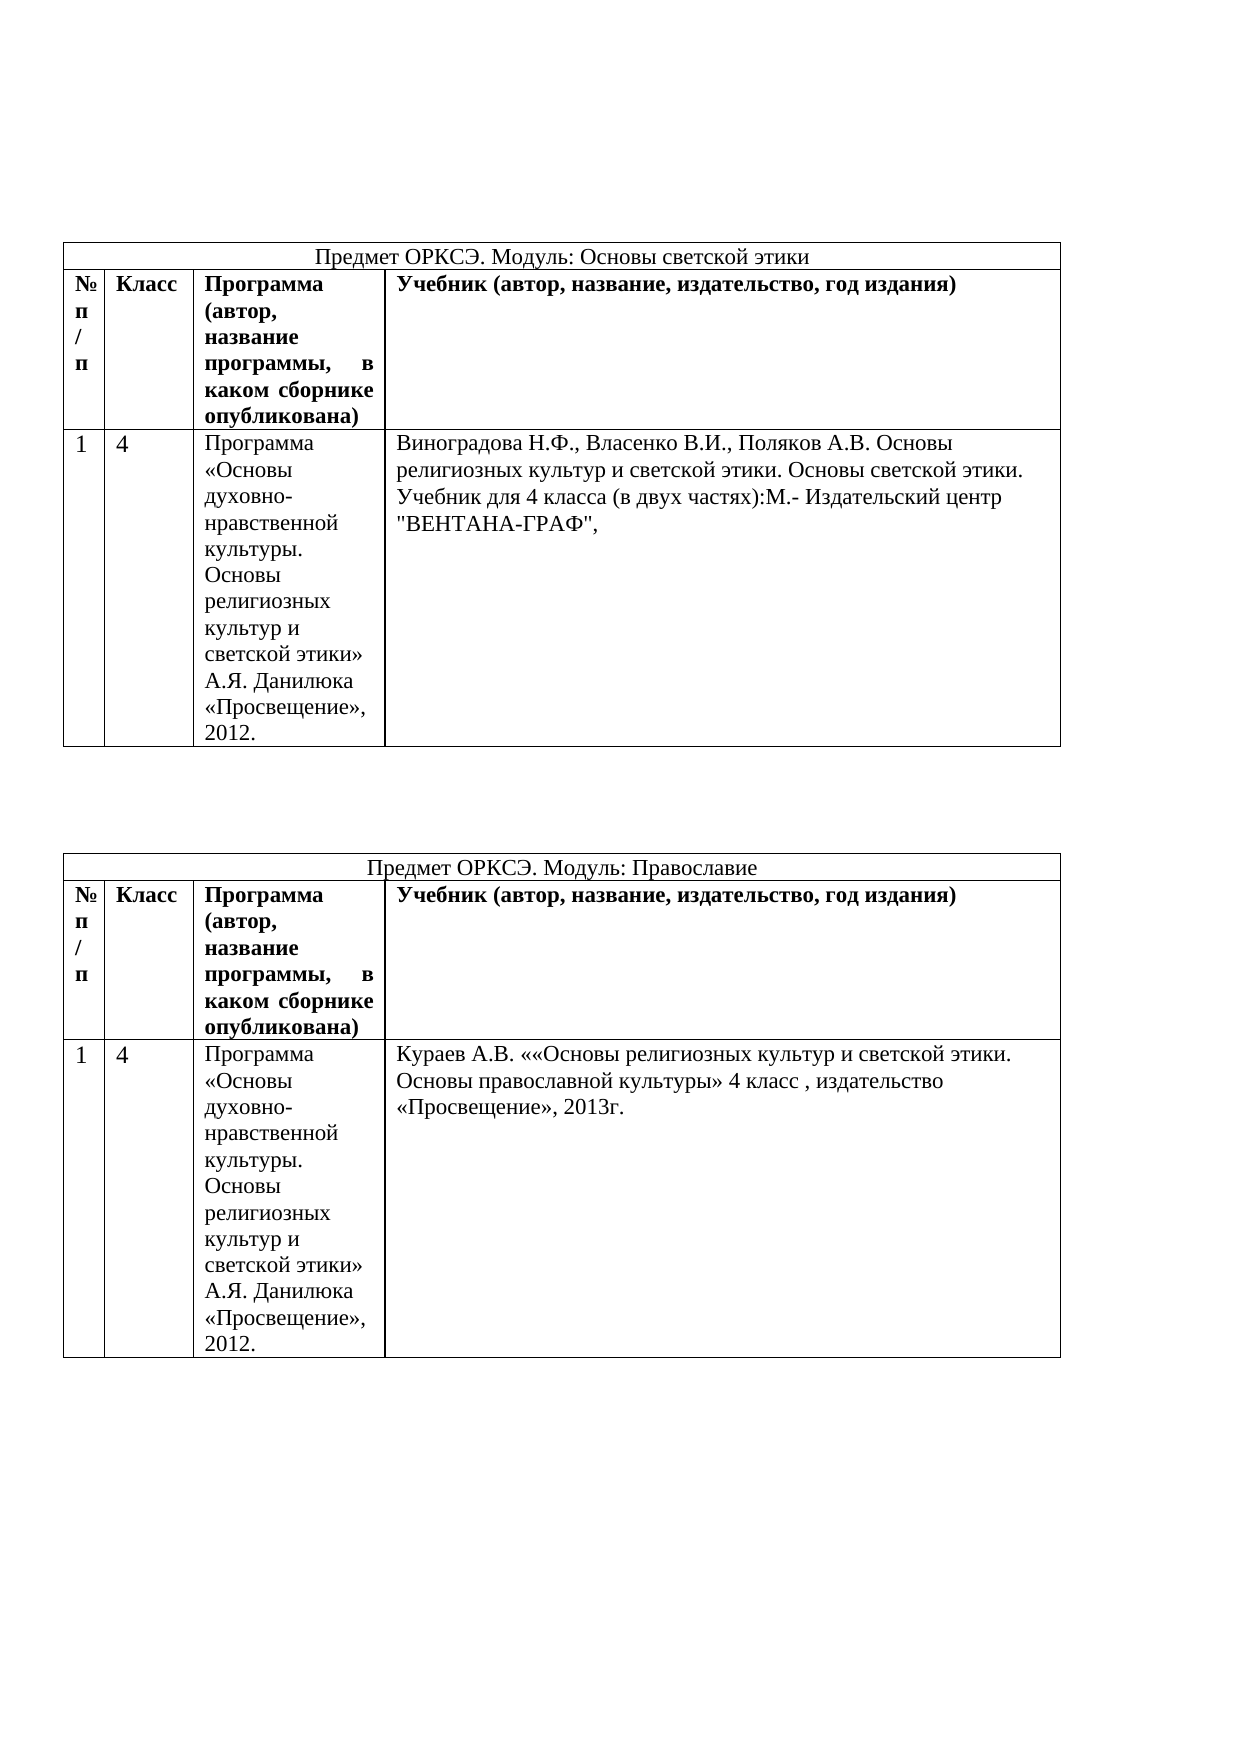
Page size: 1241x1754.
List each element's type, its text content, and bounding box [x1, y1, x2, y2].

table_cell Программа «Основы духовно-нравственной культуры. Основы религиозных культур и светской этики» А.Я. Данилюка «Просвещение», 2012. [194, 430, 384, 746]
table_cell 1 [64, 430, 104, 746]
table_cell Программа «Основы духовно-нравственной культуры. Основы религиозных культур и светской этики» А.Я. Данилюка «Просвещение», 2012. [194, 1040, 384, 1357]
table_header Предмет ОРКСЭ. Модуль: Православие [64, 854, 1060, 880]
table_cell № п/п [64, 270, 104, 428]
table_cell 4 [105, 430, 193, 746]
table_cell 1 [64, 1040, 104, 1357]
table_cell Программа (автор, название программы, в каком сборнике опубликована) [194, 270, 384, 428]
table_cell Класс [105, 881, 193, 1039]
table_cell Класс [105, 270, 193, 428]
table_cell Учебник (автор, название, издательство, год издания) [386, 881, 1060, 1039]
table_cell Учебник (автор, название, издательство, год издания) [386, 270, 1060, 428]
table_cell № п/п [64, 881, 104, 1039]
table_cell Программа (автор, название программы, в каком сборнике опубликована) [194, 881, 384, 1039]
table_cell Виноградова Н.Ф., Власенко В.И., Поляков А.В. Основы религиозных культур и светской этики. Основы светской этики. Учебник для 4 класса (в двух частях):М.- Издательский центр "ВЕНТАНА-ГРАФ", [386, 430, 1060, 746]
table_cell 4 [105, 1040, 193, 1357]
table_cell Кураев А.В. ««Основы религиозных культур и светской этики. Основы православной культуры» 4 класс , издательство «Просвещение», 2013г. [386, 1040, 1060, 1357]
table_header Предмет ОРКСЭ. Модуль: Основы светской этики [64, 243, 1060, 269]
